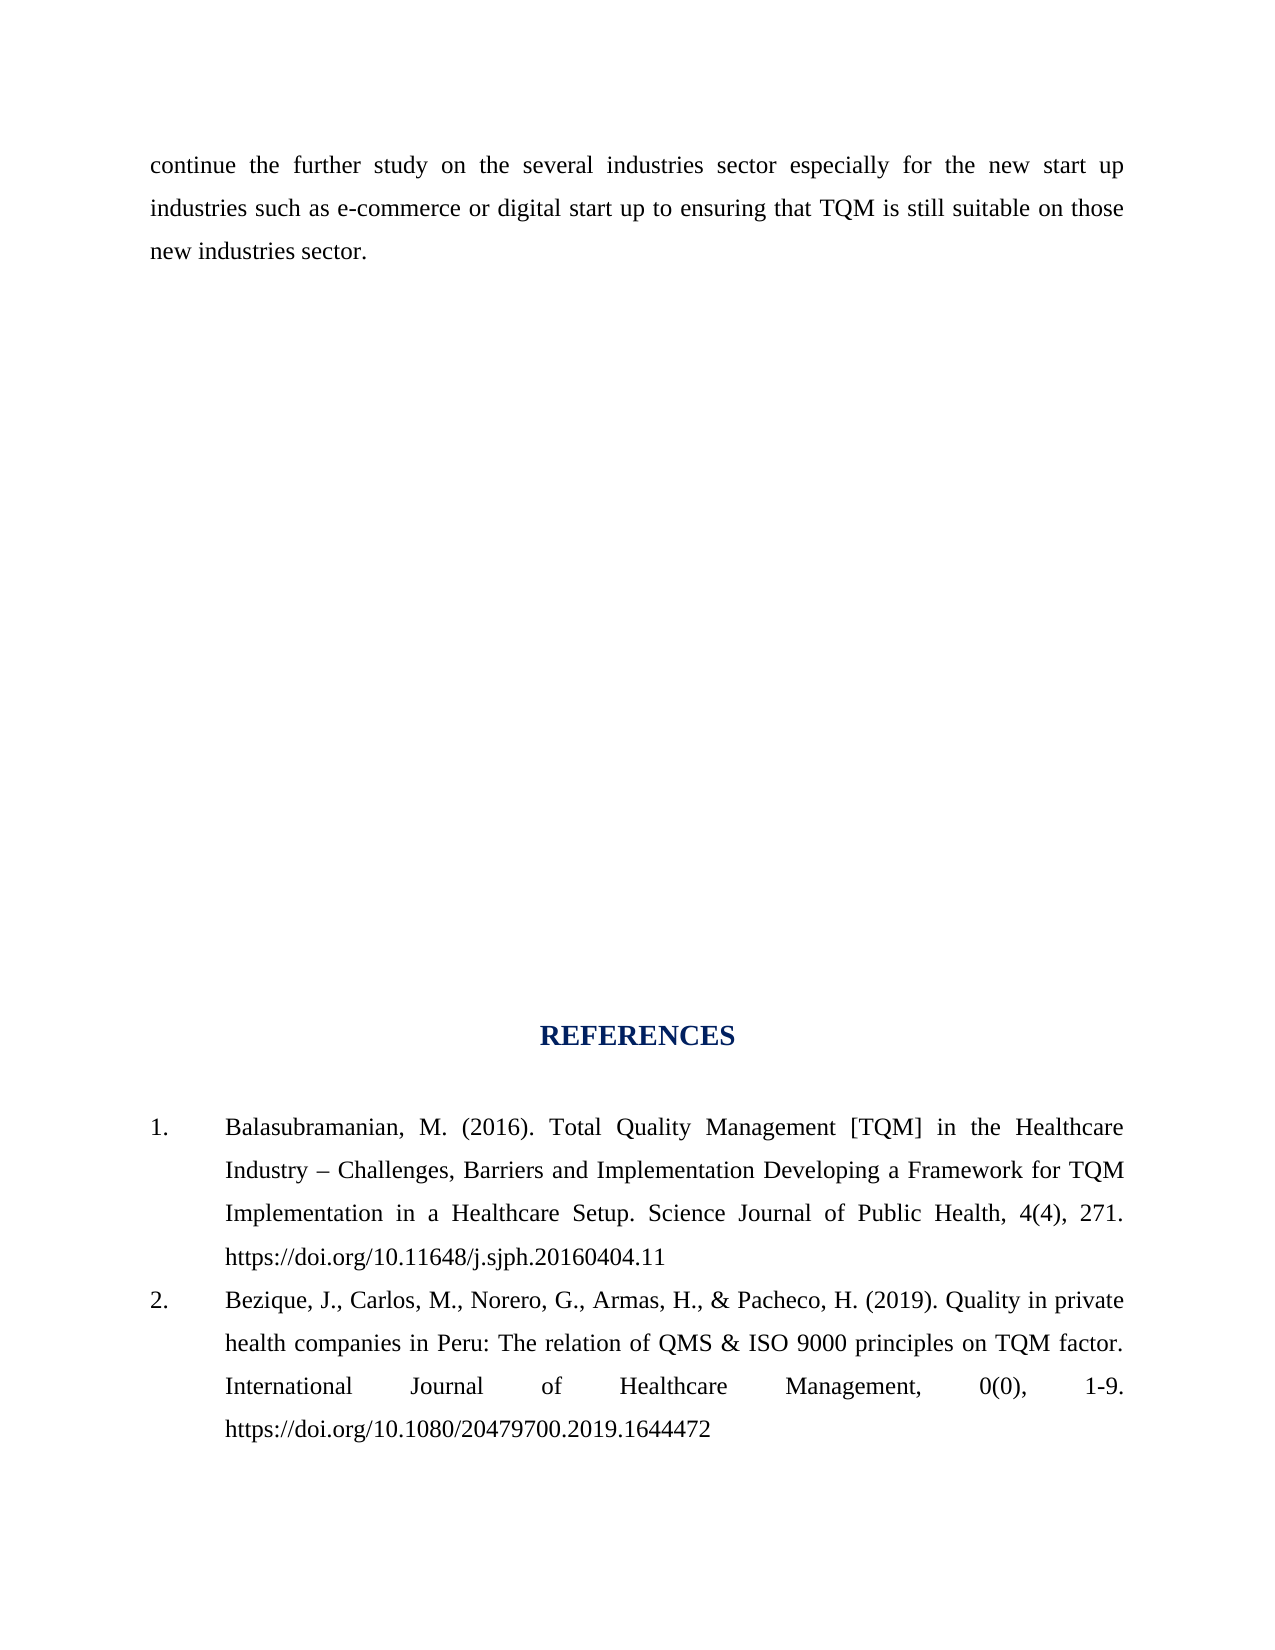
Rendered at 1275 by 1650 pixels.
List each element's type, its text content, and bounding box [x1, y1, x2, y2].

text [150, 150, 1125, 265]
list Balasubramanian, M. (2016). Total Quality Management [TQM] in the Healthcare Industry – Challenges, Barriers and Implementation Developing a Framework for TQM Implementation in a Healthcare Setup. Science Journal of Public Health, 4(4), 271. https://doi.org/10.11648/j.sjph.20160404.11 [150, 1112, 1125, 1270]
text REFERENCES [150, 1018, 1125, 1052]
list Bezique, J., Carlos, M., Norero, G., Armas, H., & Pacheco, H. (2019). Quality in private health companies in Peru: The relation of QMS & ISO 9000 principles on TQM factor. International Journal of Healthcare Management, 0(0), 1-9. https://doi.org/10.1080/20479700.2019.1644472 [150, 1285, 1125, 1443]
